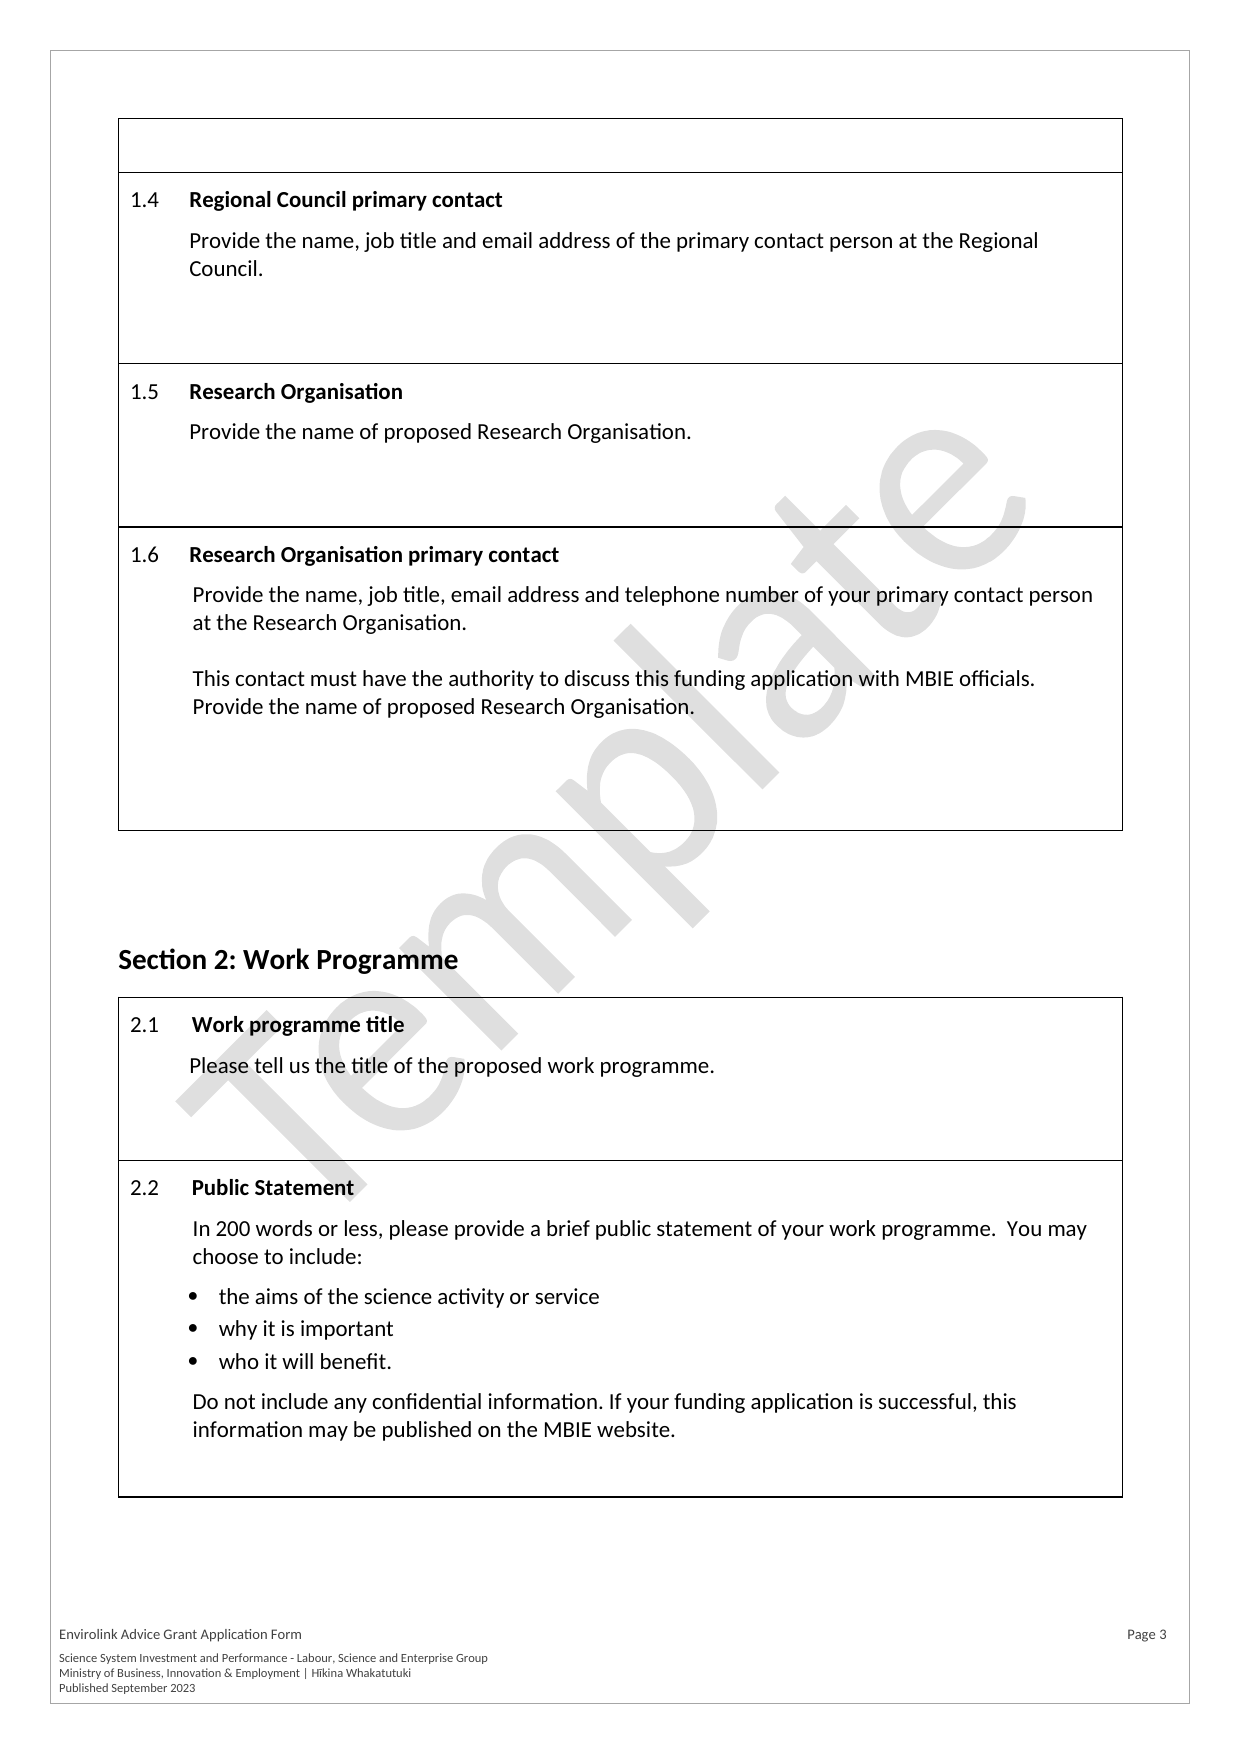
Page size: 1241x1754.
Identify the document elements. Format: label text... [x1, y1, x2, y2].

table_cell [119, 119, 1122, 172]
subtitle Section 2: Work Programme [118, 941, 1122, 977]
table_header Work programme title Please tell us the title of the proposed work programme. [119, 998, 1122, 1160]
table_cell Research Organisation Provide the name of proposed Research Organisation. [119, 364, 1122, 526]
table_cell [119, 1161, 1122, 1496]
table_cell Regional Council primary contact Provide the name, job title and email address of the primary contact person at the Regional Council. [119, 173, 1122, 363]
table_cell Research Organisation primary contact Provide the name, job title, email address and telephone number of your primary contact person at the Research Organisation. This contact must have the authority to discuss this funding application with MBIE officials. Provide the name of proposed Research Organisation. [119, 528, 1122, 829]
